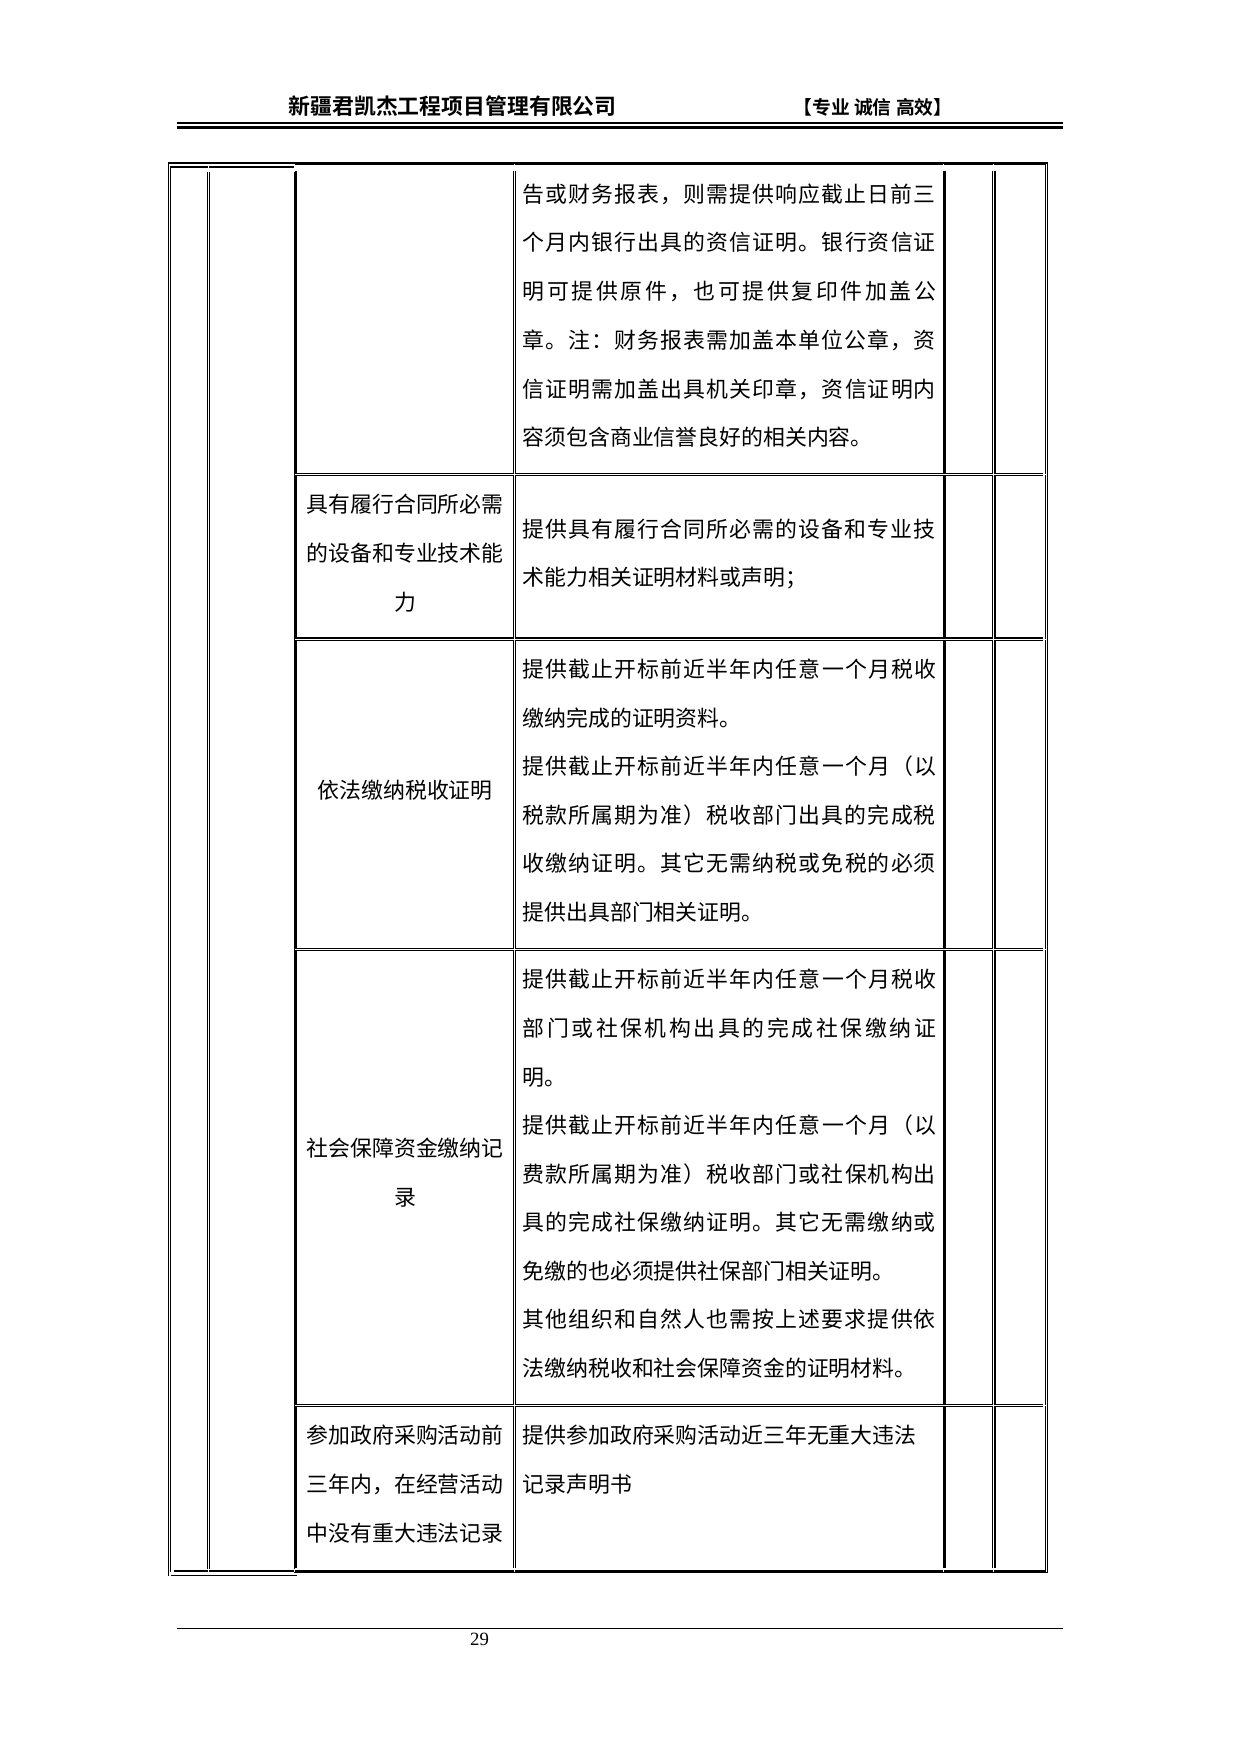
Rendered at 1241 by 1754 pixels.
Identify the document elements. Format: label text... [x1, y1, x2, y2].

table_cell 参加政府采购活动前三年内，在经营活动中没有重大违法记录 [295, 1407, 514, 1570]
table_cell 提供具有履行合同所必需的设备和专业技术能力相关证明材料或声明； [516, 476, 943, 637]
table_cell 财务状况报告 [295, 165, 514, 473]
table_cell 提供参加政府采购活动近三年无重大违法记录声明书 [515, 1407, 944, 1570]
table_cell [994, 473, 1046, 637]
table_cell 具有履行合同所必需的设备和专业技术能力 [297, 476, 513, 637]
table_cell [994, 165, 1045, 473]
table_cell 提供截止开标前近半年内任意一个月税收缴纳完成的证明资料。 提供截止开标前近半年内任意一个月（以税款所属期为准）税收部门出具的完成税收缴纳证明。其它无需纳税或免税的必须提供出具部门相关证明。 [516, 641, 943, 947]
table_cell [994, 1404, 1046, 1570]
table_cell 依法缴纳税收证明 [297, 641, 513, 947]
table_cell 提供截止开标前近半年内任意一个月税收部门或社保机构出具的完成社保缴纳证明。 提供截止开标前近半年内任意一个月（以费款所属期为准）税收部门或社保机构出具的完成社保缴纳证明。其它无需缴纳或免缴的也必须提供社保部门相关证明。 其他组织和自然人也需按上述要求提供依法缴纳税收和社会保障资金的证明材料。 [516, 951, 943, 1404]
table_cell 社会保障资金缴纳记录 [297, 951, 513, 1404]
table_cell [946, 641, 992, 947]
table_cell [996, 948, 1045, 1404]
table_cell [996, 637, 1045, 947]
table_cell [946, 951, 992, 1404]
table_cell [944, 1404, 994, 1570]
table_cell [946, 476, 992, 637]
table_cell [944, 164, 994, 473]
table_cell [515, 164, 944, 473]
